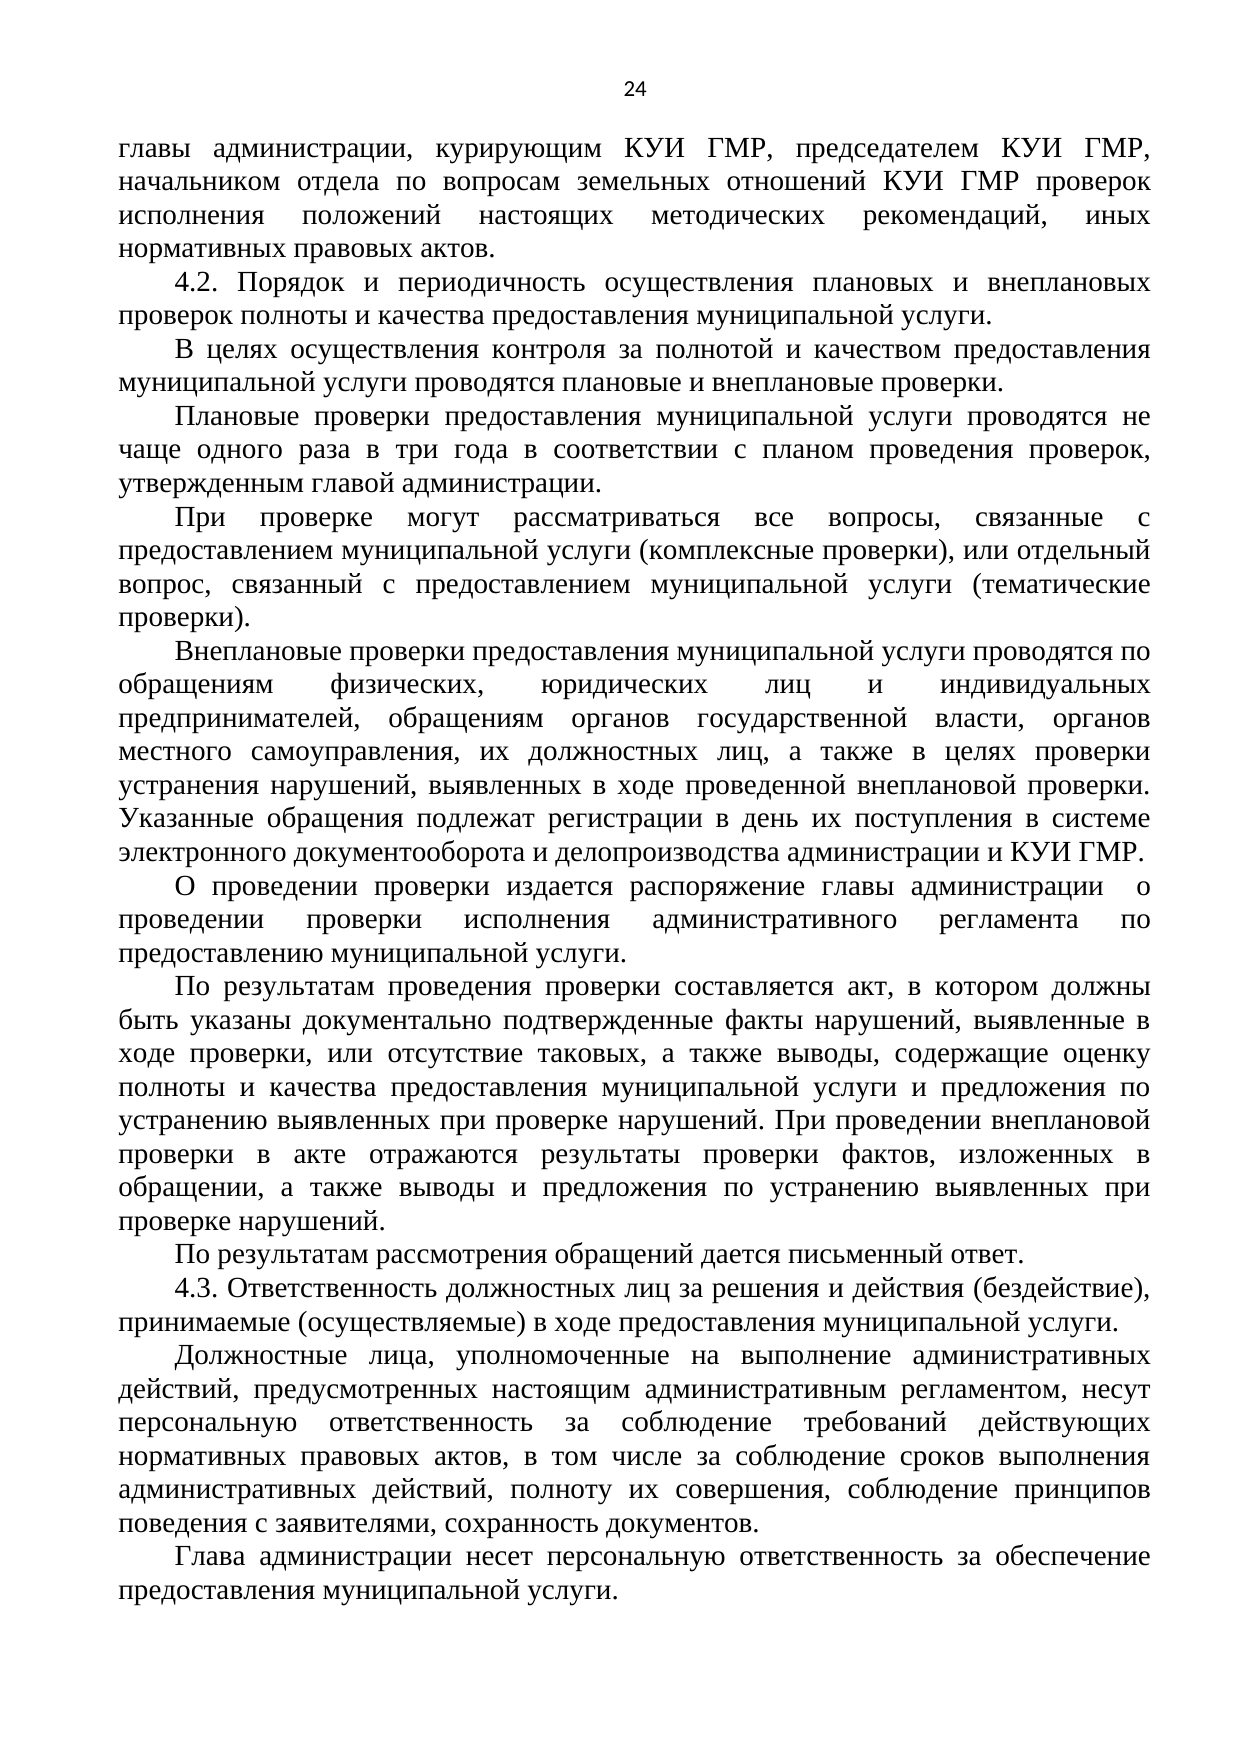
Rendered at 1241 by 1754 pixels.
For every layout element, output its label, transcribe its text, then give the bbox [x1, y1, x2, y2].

text 4.3. Ответственность должностных лиц за решения и действия (бездействие), принимаемые (осуществляемые) в ходе предоставления муниципальной услуги. [118, 1270, 1152, 1337]
text О проведении проверки издается распоряжение главы администрации о проведении проверки исполнения административного регламента по предоставлению муниципальной услуги. [118, 868, 1152, 968]
text Глава администрации несет персональную ответственность за обеспечение предоставления муниципальной услуги. [118, 1538, 1152, 1606]
text Внеплановые проверки предоставления муниципальной услуги проводятся по обращениям физических, юридических лиц и индивидуальных предпринимателей, обращениям органов государственной власти, органов местного самоуправления, их должностных лиц, а также в целях проверки устранения нарушений, выявленных в ходе проведенной внеплановой проверки. Указанные обращения подлежат регистрации в день их поступления в системе электронного документооборота и делопроизводства администрации и КУИ ГМР. [118, 633, 1152, 868]
text Должностные лица, уполномоченные на выполнение административных действий, предусмотренных настоящим административным регламентом, несут персональную ответственность за соблюдение требований действующих нормативных правовых актов, в том числе за соблюдение сроков выполнения административных действий, полноту их совершения, соблюдение принципов поведения с заявителями, сохранность документов. [118, 1337, 1152, 1538]
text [118, 130, 1152, 264]
text По результатам проведения проверки составляется акт, в котором должны быть указаны документально подтвержденные факты нарушений, выявленные в ходе проверки, или отсутствие таковых, а также выводы, содержащие оценку полноты и качества предоставления муниципальной услуги и предложения по устранению выявленных при проверке нарушений. При проведении внеплановой проверки в акте отражаются результаты проверки фактов, изложенных в обращении, а также выводы и предложения по устранению выявленных при проверке нарушений. [118, 968, 1152, 1237]
text По результатам рассмотрения обращений дается письменный ответ. [118, 1237, 1152, 1270]
text В целях осуществления контроля за полнотой и качеством предоставления муниципальной услуги проводятся плановые и внеплановые проверки. [118, 331, 1152, 398]
text При проверке могут рассматриваться все вопросы, связанные с предоставлением муниципальной услуги (комплексные проверки), или отдельный вопрос, связанный с предоставлением муниципальной услуги (тематические проверки). [118, 499, 1152, 633]
text Плановые проверки предоставления муниципальной услуги проводятся не чаще одного раза в три года в соответствии с планом проведения проверок, утвержденным главой администрации. [118, 398, 1152, 499]
text 4.2. Порядок и периодичность осуществления плановых и внеплановых проверок полноты и качества предоставления муниципальной услуги. [118, 264, 1152, 331]
